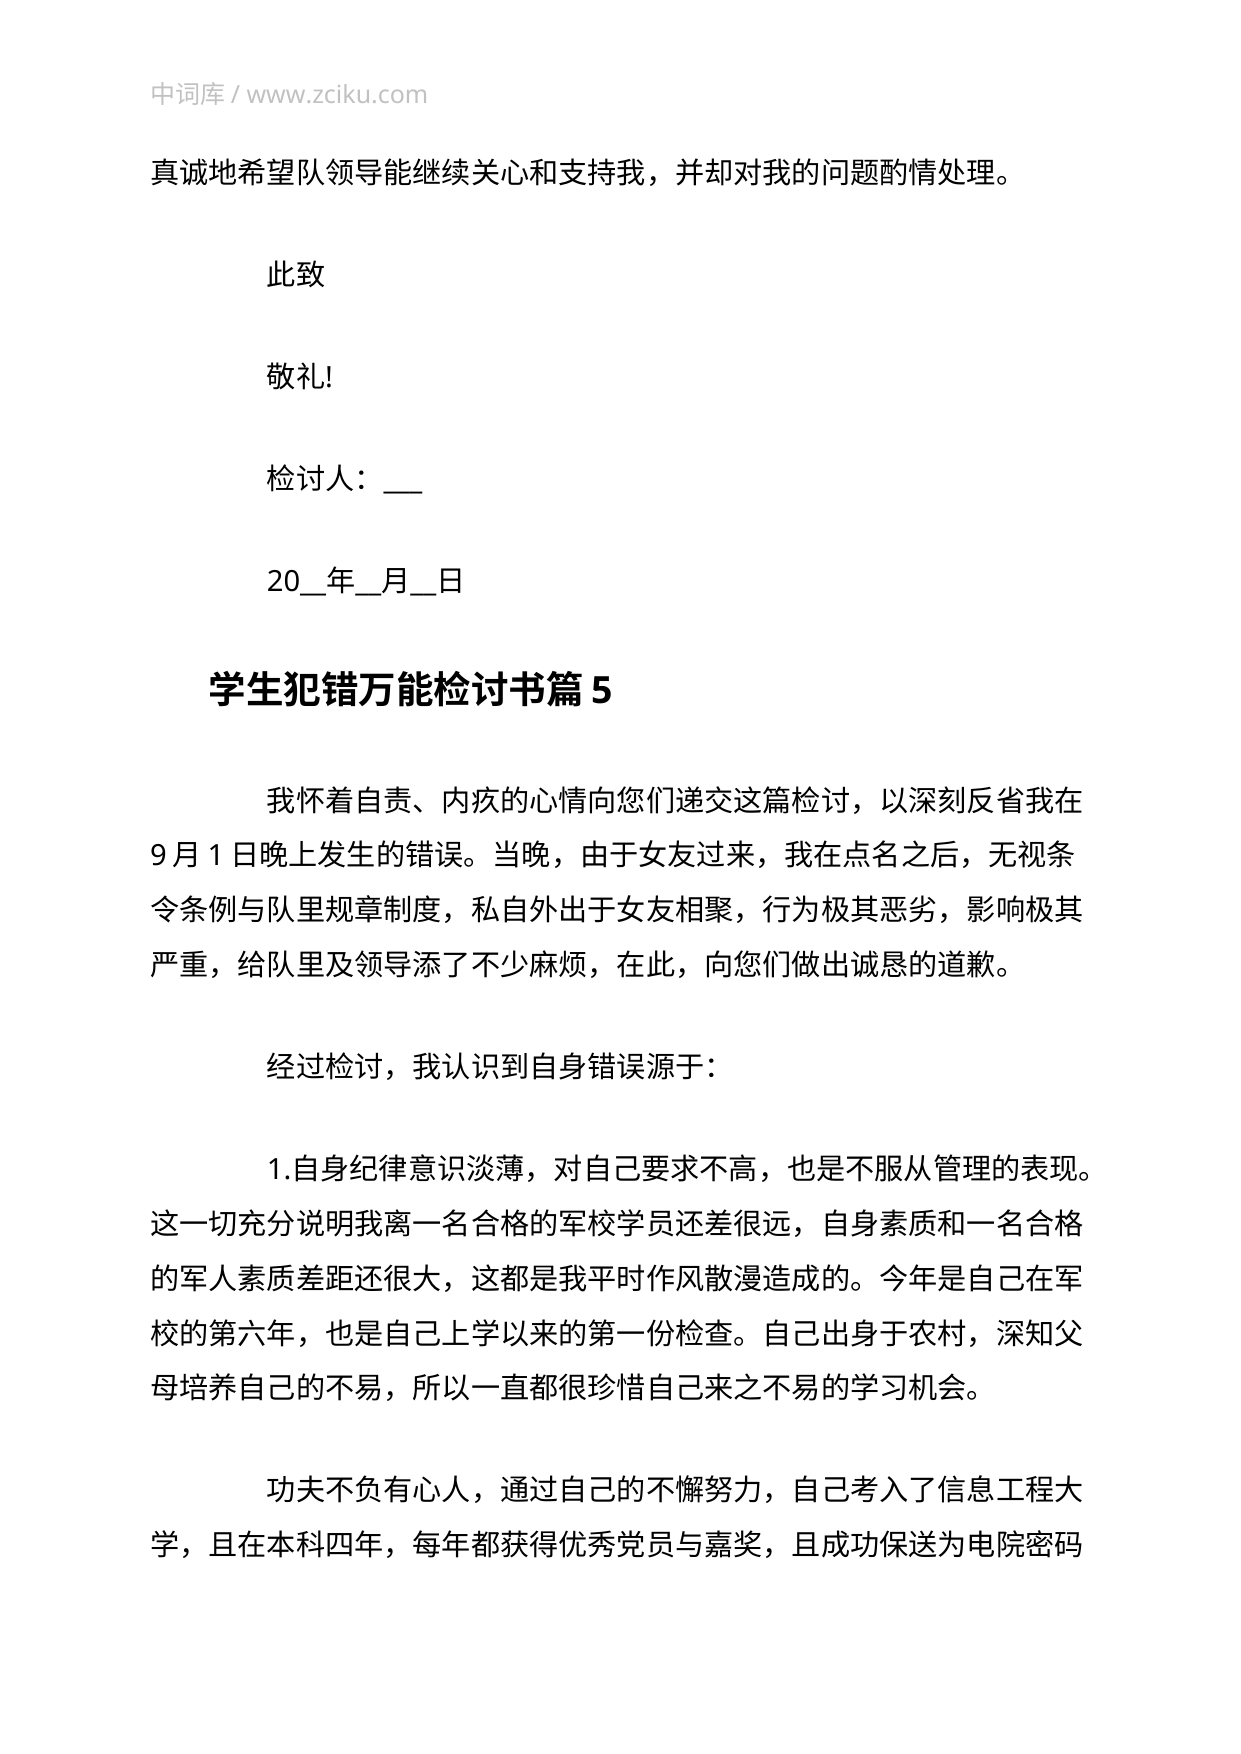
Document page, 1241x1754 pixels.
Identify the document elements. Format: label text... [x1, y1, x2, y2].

text 此致 [150, 252, 1090, 294]
text 学生犯错万能检讨书篇5 [150, 659, 1090, 714]
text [150, 1467, 1090, 1564]
text 敬礼! [150, 353, 1090, 396]
text 20__年__月__日 [150, 557, 1090, 600]
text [150, 150, 1090, 192]
text 经过检讨，我认识到自身错误源于： [150, 1044, 1090, 1086]
text 检讨人：___ [150, 456, 1090, 498]
text 1.自身纪律意识淡薄，对自己要求不高，也是不服从管理的表现。这一切充分说明我离一名合格的军校学员还差很远，自身素质和一名合格的军人素质差距还很大，这都是我平时作风散漫造成的。今年是自己在军校的第六年，也是自己上学以来的第一份检查。自己出身于农村，深知父母培养自己的不易，所以一直都很珍惜自己来之不易的学习机会。 [150, 1145, 1090, 1407]
text 我怀着自责、内疚的心情向您们递交这篇检讨，以深刻反省我在9月1日晚上发生的错误。当晚，由于女友过来，我在点名之后，无视条令条例与队里规章制度，私自外出于女友相聚，行为极其恶劣，影响极其严重，给队里及领导添了不少麻烦，在此，向您们做出诚恳的道歉。 [150, 777, 1090, 984]
